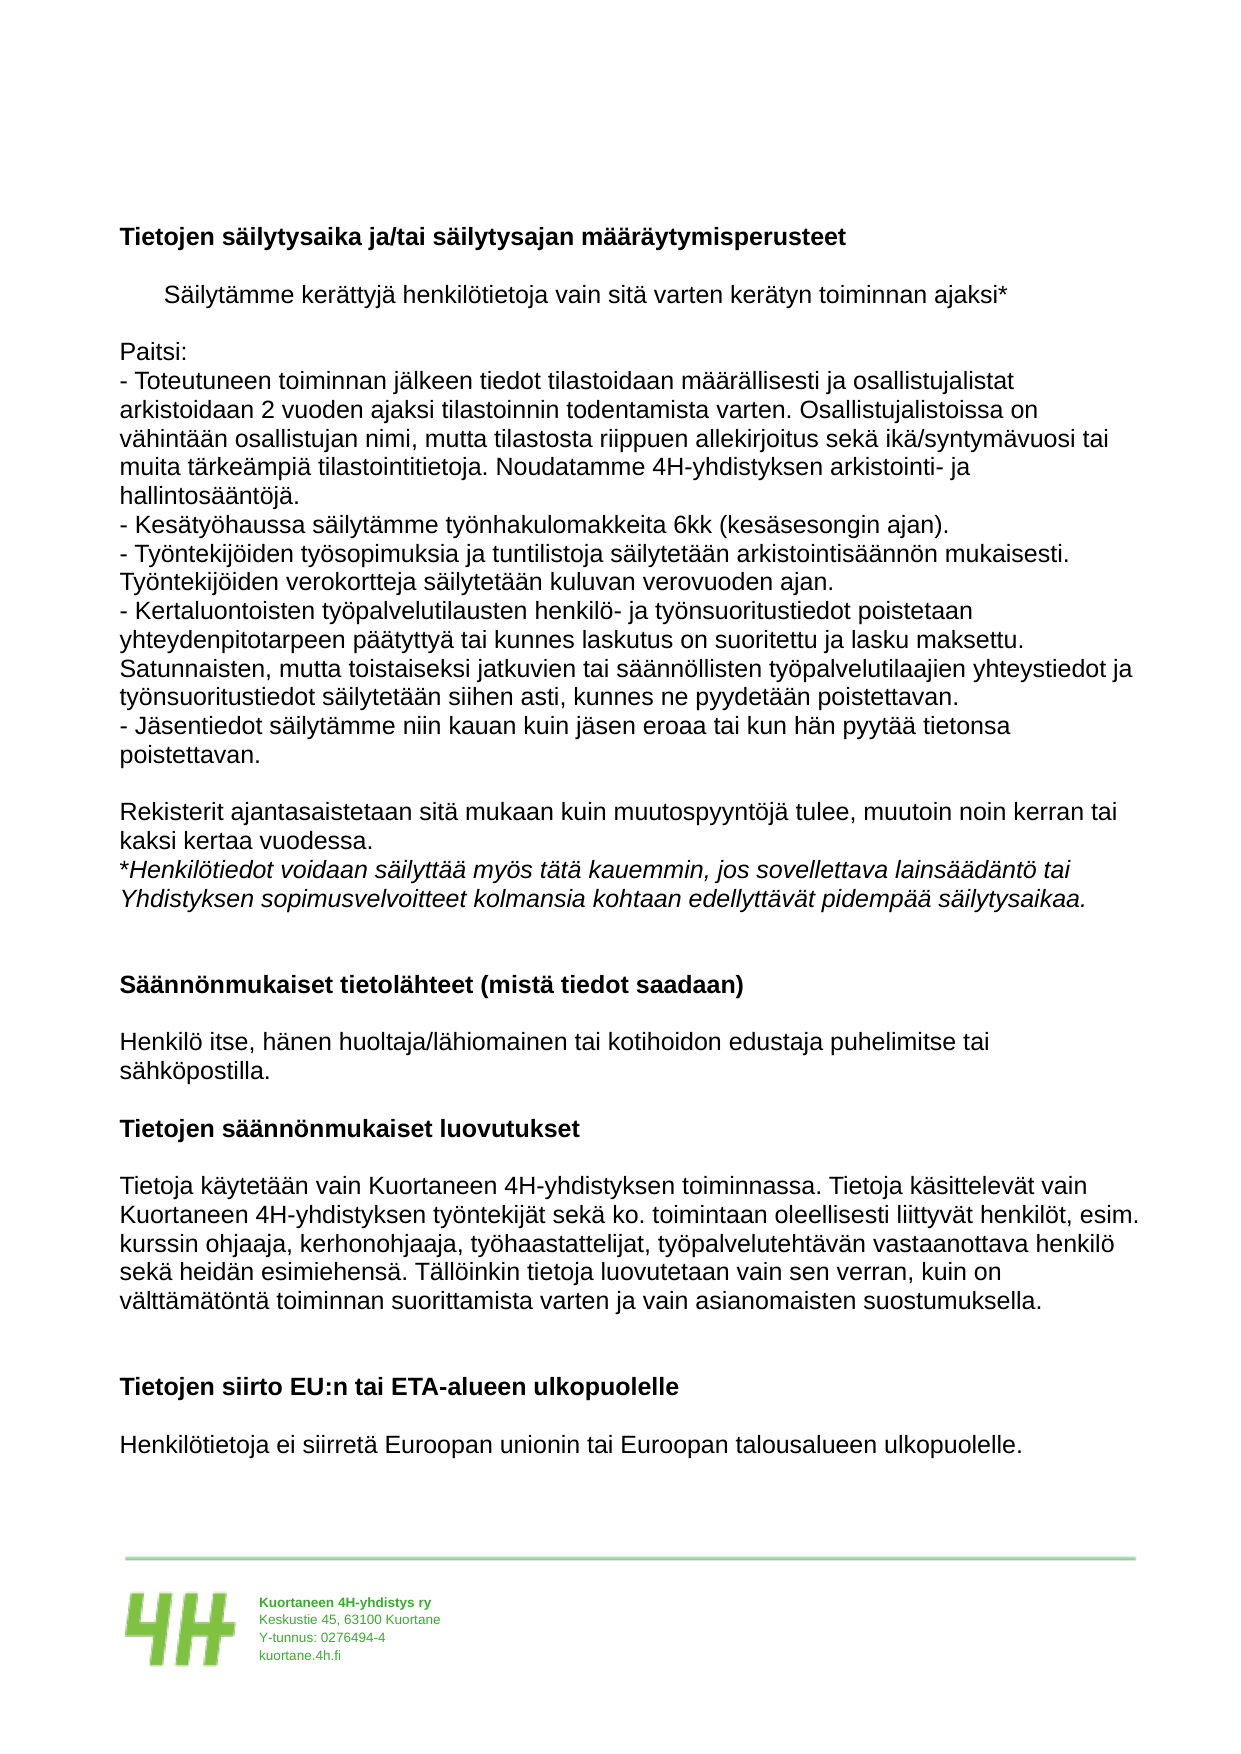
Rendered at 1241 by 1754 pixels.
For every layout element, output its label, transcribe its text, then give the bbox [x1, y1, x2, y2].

list Säilytämme kerättyjä henkilötietoja vain sitä varten kerätyn toiminnan ajaksi* [157, 280, 1144, 308]
text Tietoja käytetään vain Kuortaneen 4H-yhdistyksen toiminnassa. Tietoja käsittelevät vain Kuortaneen 4H-yhdistyksen työntekijät sekä ko. toimintaan oleellisesti liittyvät henkilöt, esim. kurssin ohjaaja, kerhonohjaaja, työhaastattelijat, työpalvelutehtävän vastaanottava henkilö sekä heidän esimiehensä. Tällöinkin tietoja luovutetaan vain sen verran, kuin on välttämätöntä toiminnan suorittamista varten ja vain asianomaisten suostumuksella. [119, 1171, 1144, 1315]
text - Toteutuneen toiminnan jälkeen tiedot tilastoidaan määrällisesti ja osallistujalistat arkistoidaan 2 vuoden ajaksi tilastoinnin todentamista varten. Osallistujalistoissa on vähintään osallistujan nimi, mutta tilastosta riippuen allekirjoitus sekä ikä/syntymävuosi tai muita tärkeämpiä tilastointitietoja. Noudatamme 4H-yhdistyksen arkistointi- ja hallintosääntöjä. [119, 366, 1144, 510]
text *Henkilötiedot voidaan säilyttää myös tätä kauemmin, jos sovellettava lainsäädäntö tai Yhdistyksen sopimusvelvoitteet kolmansia kohtaan edellyttävät pidempää säilytysaikaa. [119, 855, 1144, 912]
text Henkilö itse, hänen huoltaja/lähiomainen tai kotihoidon edustaja puhelimitse tai sähköpostilla. [119, 1027, 1144, 1085]
text - Työntekijöiden työsopimuksia ja tuntilistoja säilytetään arkistointisäännön mukaisesti. Työntekijöiden verokortteja säilytetään kuluvan verovuoden ajan. [119, 538, 1144, 596]
text - Kesätyöhaussa säilytämme työnhakulomakkeita 6kk (kesäsesongin ajan). [119, 510, 1144, 538]
text - Kertaluontoisten työpalvelutilausten henkilö- ja työnsuoritustiedot poistetaan yhteydenpitotarpeen päätyttyä tai kunnes laskutus on suoritettu ja lasku maksettu. Satunnaisten, mutta toistaiseksi jatkuvien tai säännöllisten työpalvelutilaajien yhteystiedot ja työnsuoritustiedot säilytetään siihen asti, kunnes ne pyydetään poistettavan. [119, 596, 1144, 711]
text Henkilötietoja ei siirretä Euroopan unionin tai Euroopan talousalueen ulkopuolelle. [119, 1430, 1144, 1458]
text Tietojen säännönmukaiset luovutukset [119, 1113, 1144, 1142]
text Paitsi: [119, 337, 1144, 366]
text Rekisterit ajantasaistetaan sitä mukaan kuin muutospyyntöjä tulee, muutoin noin kerran tai kaksi kertaa vuodessa. [119, 797, 1144, 855]
text Tietojen säilytysaika ja/tai säilytysajan määräytymisperusteet [119, 222, 1144, 251]
text Tietojen siirto EU:n tai ETA-alueen ulkopuolelle [119, 1372, 1144, 1401]
text Säännönmukaiset tietolähteet (mistä tiedot saadaan) [119, 970, 1144, 998]
text - Jäsentiedot säilytämme niin kauan kuin jäsen eroaa tai kun hän pyytää tietonsa poistettavan. [119, 711, 1144, 768]
